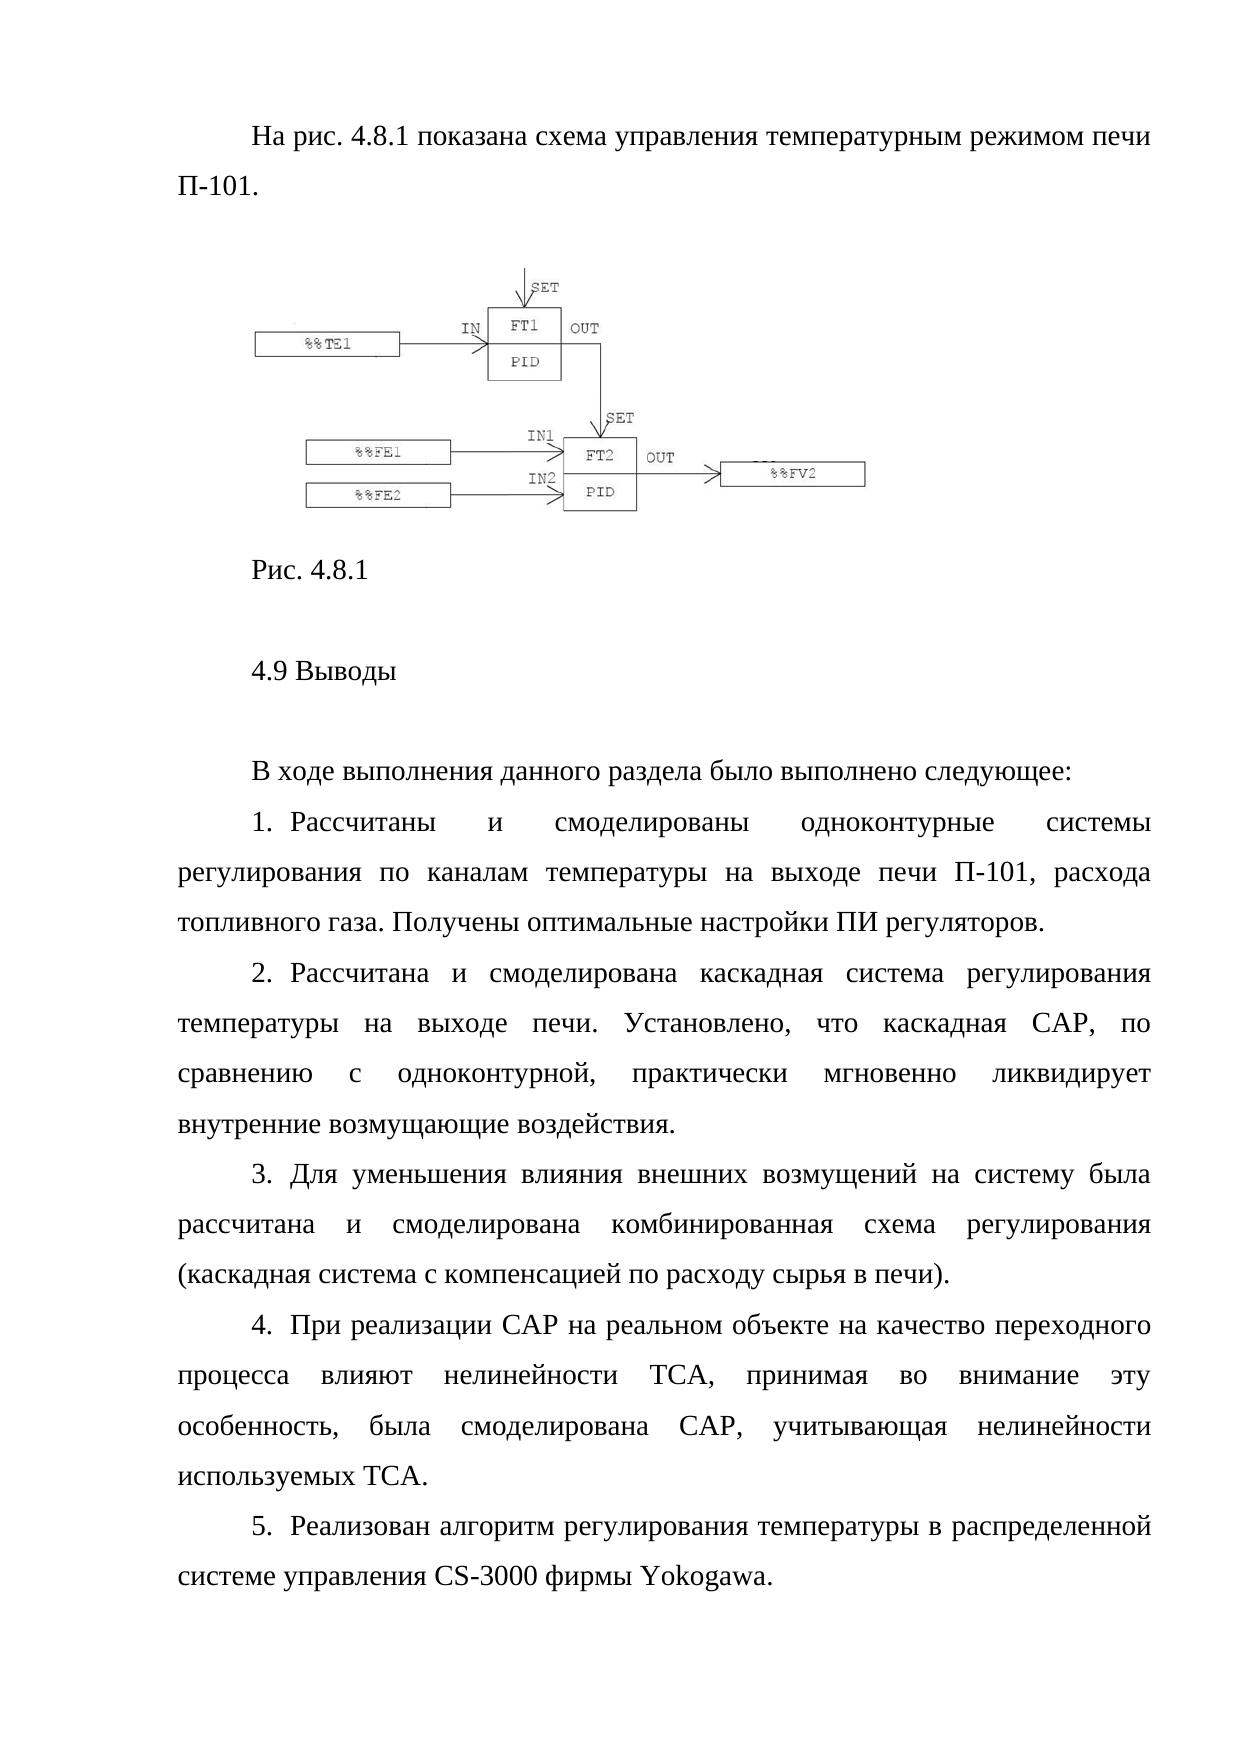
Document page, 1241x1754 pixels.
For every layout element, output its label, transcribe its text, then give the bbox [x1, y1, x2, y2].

list Рассчитаны и смоделированы одноконтурные системы регулирования по каналам температуры на выходе печи П-101, расхода топливного газа. Получены оптимальные настройки ПИ регуляторов. [177, 804, 1152, 938]
list Рассчитана и смоделирована каскадная система регулирования температуры на выходе печи. Установлено, что каскадная САР, по сравнению с одноконтурной, практически мгновенно ликвидирует внутренние возмущающие воздействия. [177, 955, 1152, 1139]
list Для уменьшения влияния внешних возмущений на систему была рассчитана и смоделирована комбинированная схема регулирования (каскадная система с компенсацией по расходу сырья в печи). [177, 1156, 1152, 1290]
list Реализован алгоритм регулирования температуры в распределенной системе управления CS-3000 фирмы Yokogawa. [177, 1508, 1152, 1592]
subtitle 4.9 Выводы [177, 653, 1152, 686]
text На рис. 4.8.1 показана схема управления температурным режимом печи П-101. [177, 118, 1152, 202]
list При реализации CAP на реальном объекте на качество переходного процесса влияют нелинейности ТСА, принимая во внимание эту особенность, была смоделирована CAP, учитывающая нелинейности используемых ТСА. [177, 1307, 1152, 1491]
picture [251, 268, 877, 538]
text В ходе выполнения данного раздела было выполнено следующее: [177, 753, 1152, 787]
text Рис. 4.8.1 [177, 552, 1152, 586]
